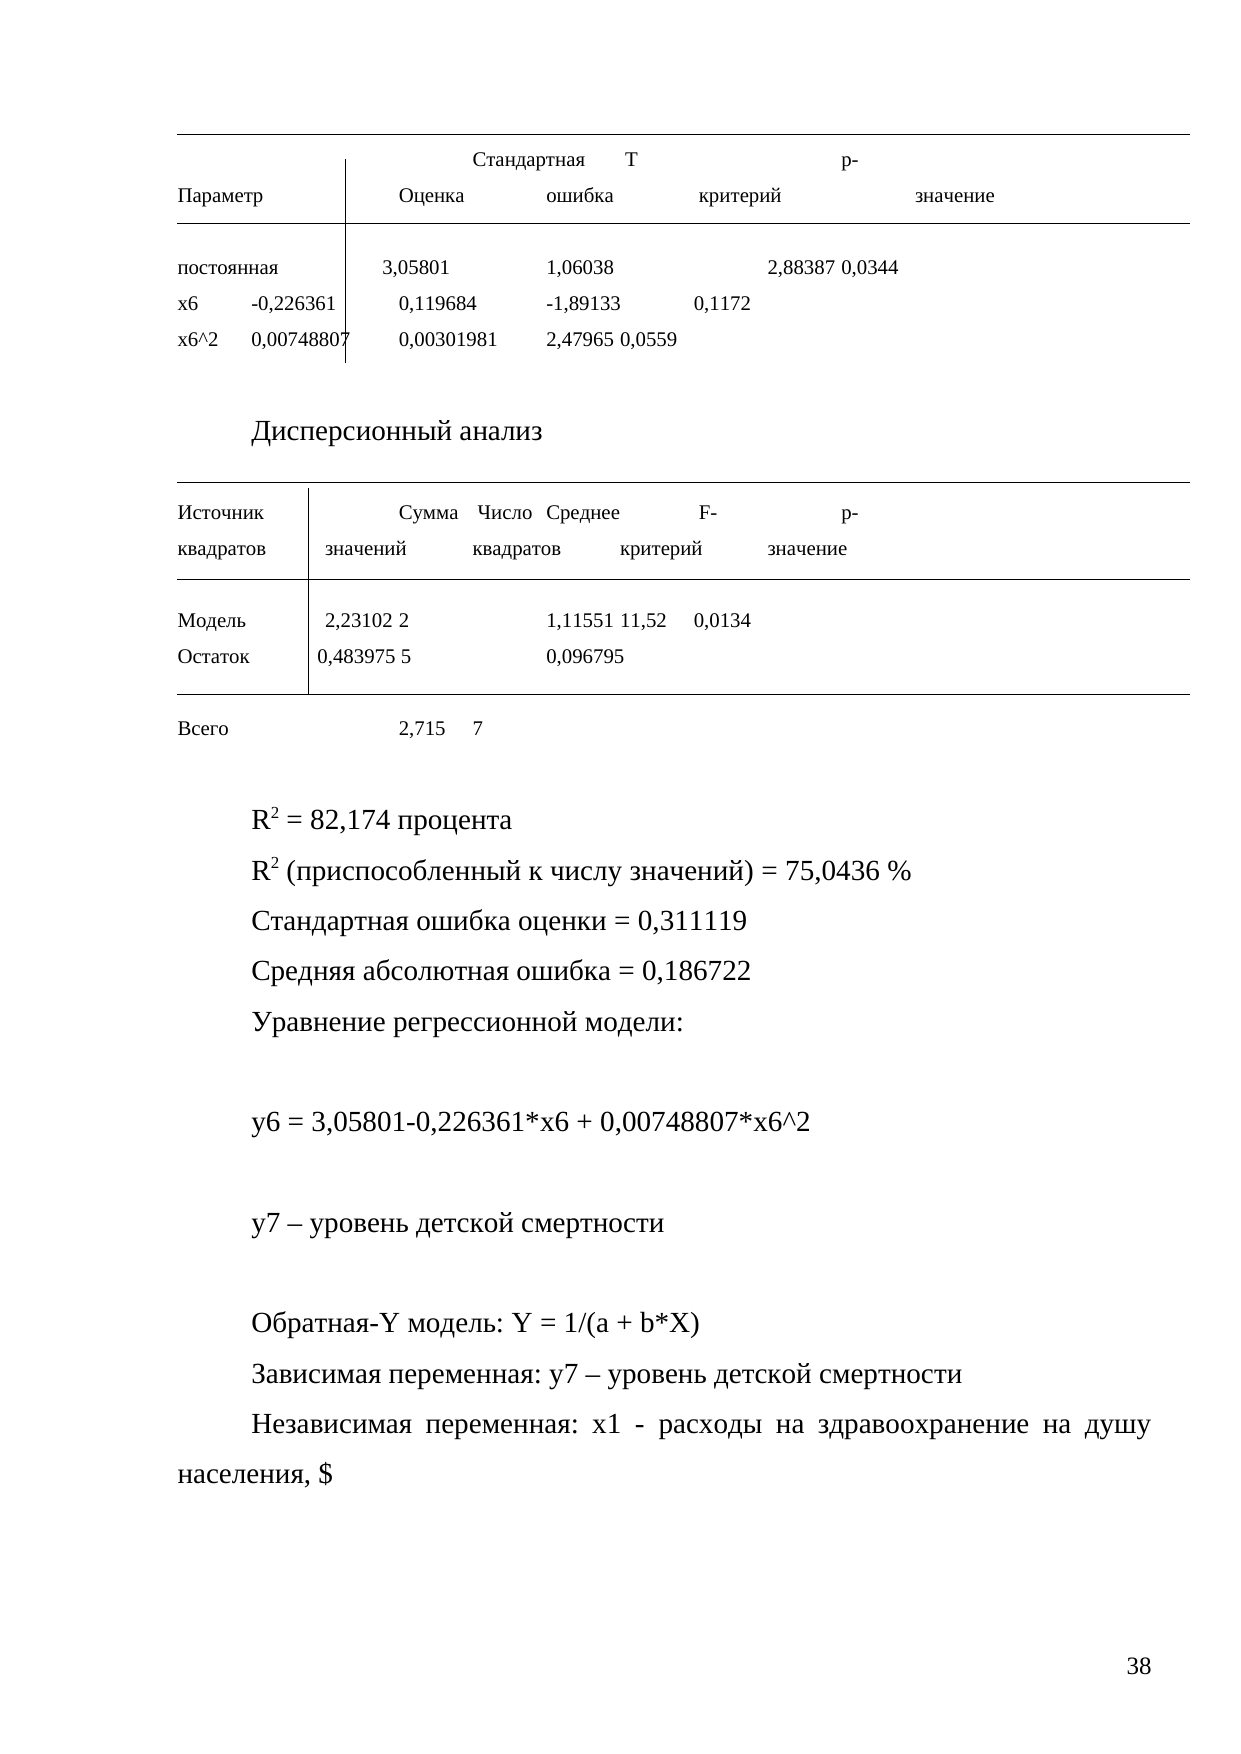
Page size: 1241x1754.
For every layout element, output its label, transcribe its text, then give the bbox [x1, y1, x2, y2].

text Источник Сумма Число Среднее F- р- [177, 500, 308, 524]
text постоянная 3,05801 1,06038 2,88387 0,0344 [346, 255, 1152, 279]
text Остаток 0,483975 5 0,096795 [177, 644, 308, 668]
text Средняя абсолютная ошибка = 0,186722 [177, 953, 1152, 987]
text Стандартная ошибка оценки = 0,311119 [177, 903, 1152, 937]
text y6 = 3,05801-0,226361*x6 + 0,00748807*x6^2 [177, 1104, 1152, 1138]
text Уравнение регрессионной модели: [177, 1004, 1152, 1037]
text Обратная-Y модель: Y = 1/(a + b*X) [177, 1306, 1152, 1339]
text Стандартная T р- [177, 147, 1152, 171]
text x6^2 0,00748807 0,00301981 2,47965 0,0559 [346, 327, 1152, 351]
text Модель 2,23102 2 1,11551 11,52 0,0134 [309, 608, 1152, 632]
text R2 = 82,174 процента [177, 802, 1152, 836]
text квадратов значений квадратов критерий значение [309, 536, 1152, 560]
text Параметр Оценка ошибка критерий значение [177, 183, 345, 207]
text Модель 2,23102 2 1,11551 11,52 0,0134 [177, 608, 308, 632]
text x6^2 0,00748807 0,00301981 2,47965 0,0559 [177, 327, 345, 351]
text квадратов значений квадратов критерий значение [177, 536, 308, 560]
text Зависимая переменная: y7 – уровень детской смертности [177, 1356, 1152, 1389]
text Всего 2,715 7 [177, 716, 1152, 740]
text Дисперсионный анализ [177, 413, 1152, 447]
text Параметр Оценка ошибка критерий значение [346, 183, 1152, 207]
text x6 -0,226361 0,119684 -1,89133 0,1172 [177, 291, 345, 315]
subtitle у7 – уровень детской смертности [177, 1205, 1152, 1238]
text R2 (приспособленный к числу значений) = 75,0436 % [177, 853, 1152, 886]
text Независимая переменная: x1 - расходы на здравоохранение на душу населения, $ [177, 1406, 1152, 1490]
text Остаток 0,483975 5 0,096795 [309, 644, 1152, 668]
text постоянная 3,05801 1,06038 2,88387 0,0344 [177, 255, 345, 279]
text Источник Сумма Число Среднее F- р- [309, 500, 1152, 524]
text x6 -0,226361 0,119684 -1,89133 0,1172 [346, 291, 1152, 315]
